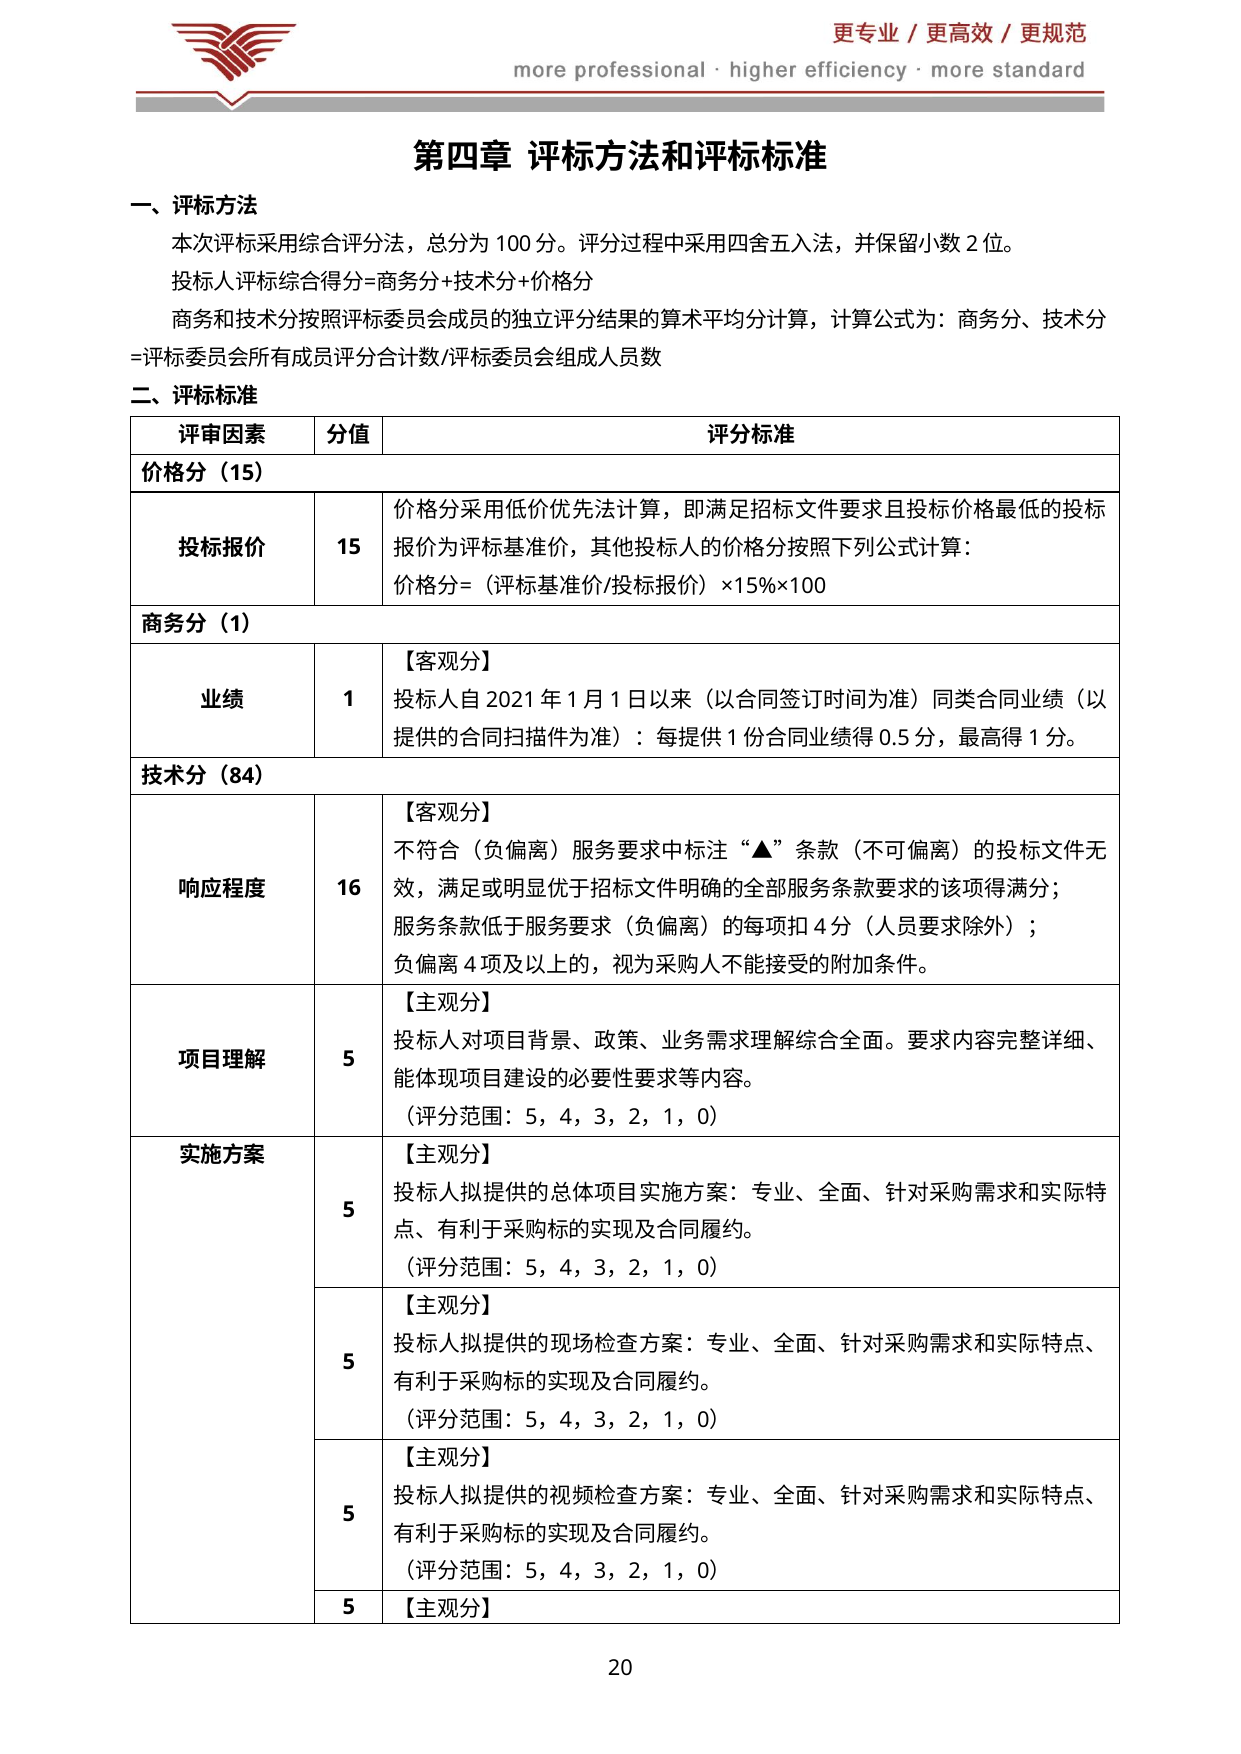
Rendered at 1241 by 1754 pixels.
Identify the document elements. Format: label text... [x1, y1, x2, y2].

table_cell 5 [315, 1591, 382, 1623]
table_cell 价格分（15） [131, 455, 1119, 491]
table_cell 业绩 [131, 644, 314, 757]
text 商务和技术分按照评标委员会成员的独立评分结果的算术平均分计算，计算公式为：商务分、技术分=评标委员会所有成员评分合计数/评标委员会组成人员数 [130, 302, 1110, 372]
table_header 评审因素 [131, 417, 314, 453]
table_cell 5 [315, 1288, 382, 1439]
table_cell 响应程度 [131, 795, 314, 984]
table_cell 5 [315, 985, 382, 1136]
table_cell 【客观分】 投标人自2021年1月1日以来（以合同签订时间为准）同类合同业绩（以提供的合同扫描件为准）：每提供1份合同业绩得0.5分，最高得1分。 [383, 644, 1119, 757]
table_cell 16 [315, 795, 382, 984]
table_cell 5 [315, 1137, 382, 1287]
table_cell 5 [315, 1440, 382, 1590]
text 投标人评标综合得分=商务分+技术分+价格分 [130, 264, 1110, 296]
table_cell 技术分（84） [131, 758, 1119, 794]
table_cell 实施方案 [131, 1137, 314, 1623]
table_cell 【主观分】 投标人对项目背景、政策、业务需求理解综合全面。要求内容完整详细、能体现项目建设的必要性要求等内容。 （评分范围：5，4，3，2，1，0） [383, 985, 1119, 1136]
table_cell 项目理解 [131, 985, 314, 1136]
table_cell 投标报价 [131, 493, 314, 605]
table_cell 商务分（1） [131, 606, 1119, 643]
table_cell 【主观分】 投标人拟提供的现场检查方案：专业、全面、针对采购需求和实际特点、有利于采购标的实现及合同履约。 （评分范围：5，4，3，2，1，0） [383, 1288, 1119, 1439]
table_cell 【主观分】 投标人拟提供的视频检查方案：专业、全面、针对采购需求和实际特点、有利于采购标的实现及合同履约。 （评分范围：5，4，3，2，1，0） [383, 1440, 1119, 1590]
text 本次评标采用综合评分法，总分为100分。评分过程中采用四舍五入法，并保留小数2位。 [130, 226, 1110, 257]
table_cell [383, 1591, 1119, 1623]
text 一、评标方法 [130, 188, 1110, 219]
text 二、评标标准 [130, 378, 1110, 409]
picture [135, 0, 1105, 112]
table_cell 【主观分】 投标人拟提供的总体项目实施方案：专业、全面、针对采购需求和实际特点、有利于采购标的实现及合同履约。 （评分范围：5，4，3，2，1，0） [383, 1137, 1119, 1287]
table_header 评分标准 [383, 417, 1119, 453]
table_header 分值 [315, 417, 382, 453]
table_cell 【客观分】 不符合（负偏离）服务要求中标注“▲”条款（不可偏离）的投标文件无效，满足或明显优于招标文件明确的全部服务条款要求的该项得满分； 服务条款低于服务要求（负偏离）的每项扣4分（人员要求除外）； 负偏离4项及以上的，视为采购人不能接受的附加条件。 [383, 795, 1119, 984]
table_cell 15 [315, 493, 382, 605]
text 第四章 评标方法和评标标准 [130, 130, 1110, 178]
table_cell 1 [315, 644, 382, 757]
table_cell 价格分采用低价优先法计算，即满足招标文件要求且投标价格最低的投标报价为评标基准价，其他投标人的价格分按照下列公式计算： 价格分=（评标基准价/投标报价）×15%×100 [383, 493, 1119, 605]
